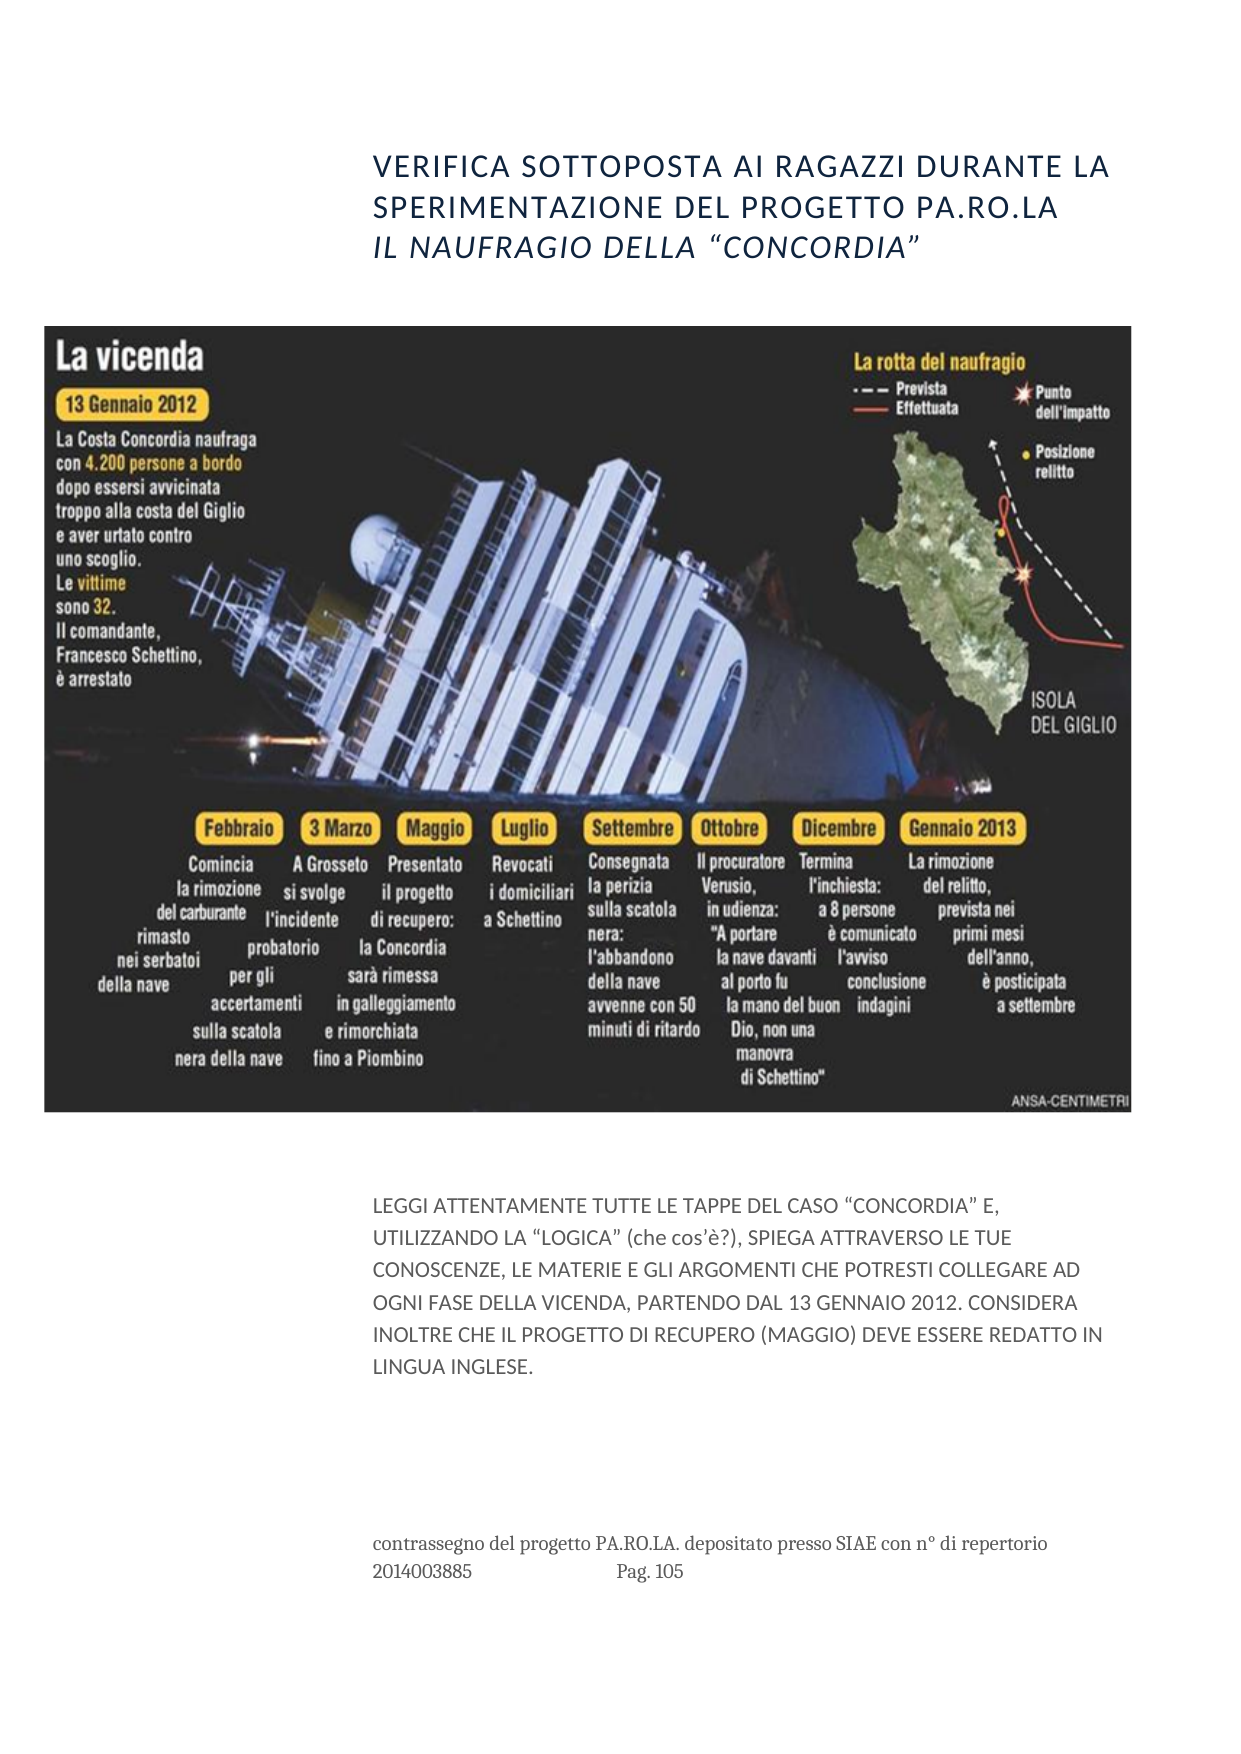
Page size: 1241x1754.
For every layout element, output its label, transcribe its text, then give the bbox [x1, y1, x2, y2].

picture [44, 326, 1133, 1114]
subtitle IL NAUFRAGIO DELLA “CONCORDIA” [373, 226, 1122, 267]
text LEGGI ATTENTAMENTE TUTTE LE TAPPE DEL CASO “CONCORDIA” E, UTILIZZANDO LA “LOGICA” (che cos’è?), SPIEGA ATTRAVERSO LE TUE CONOSCENZE, LE MATERIE E GLI ARGOMENTI CHE POTRESTI COLLEGARE AD OGNI FASE DELLA VICENDA, PARTENDO DAL 13 GENNAIO 2012. CONSIDERA INOLTRE CHE IL PROGETTO DI RECUPERO (MAGGIO) DEVE ESSERE REDATTO IN LINGUA INGLESE. [373, 1191, 1122, 1380]
subtitle VERIFICA SOTTOPOSTA AI RAGAZZI DURANTE LA SPERIMENTAZIONE DEL PROGETTO PA.RO.LA [373, 145, 1122, 226]
